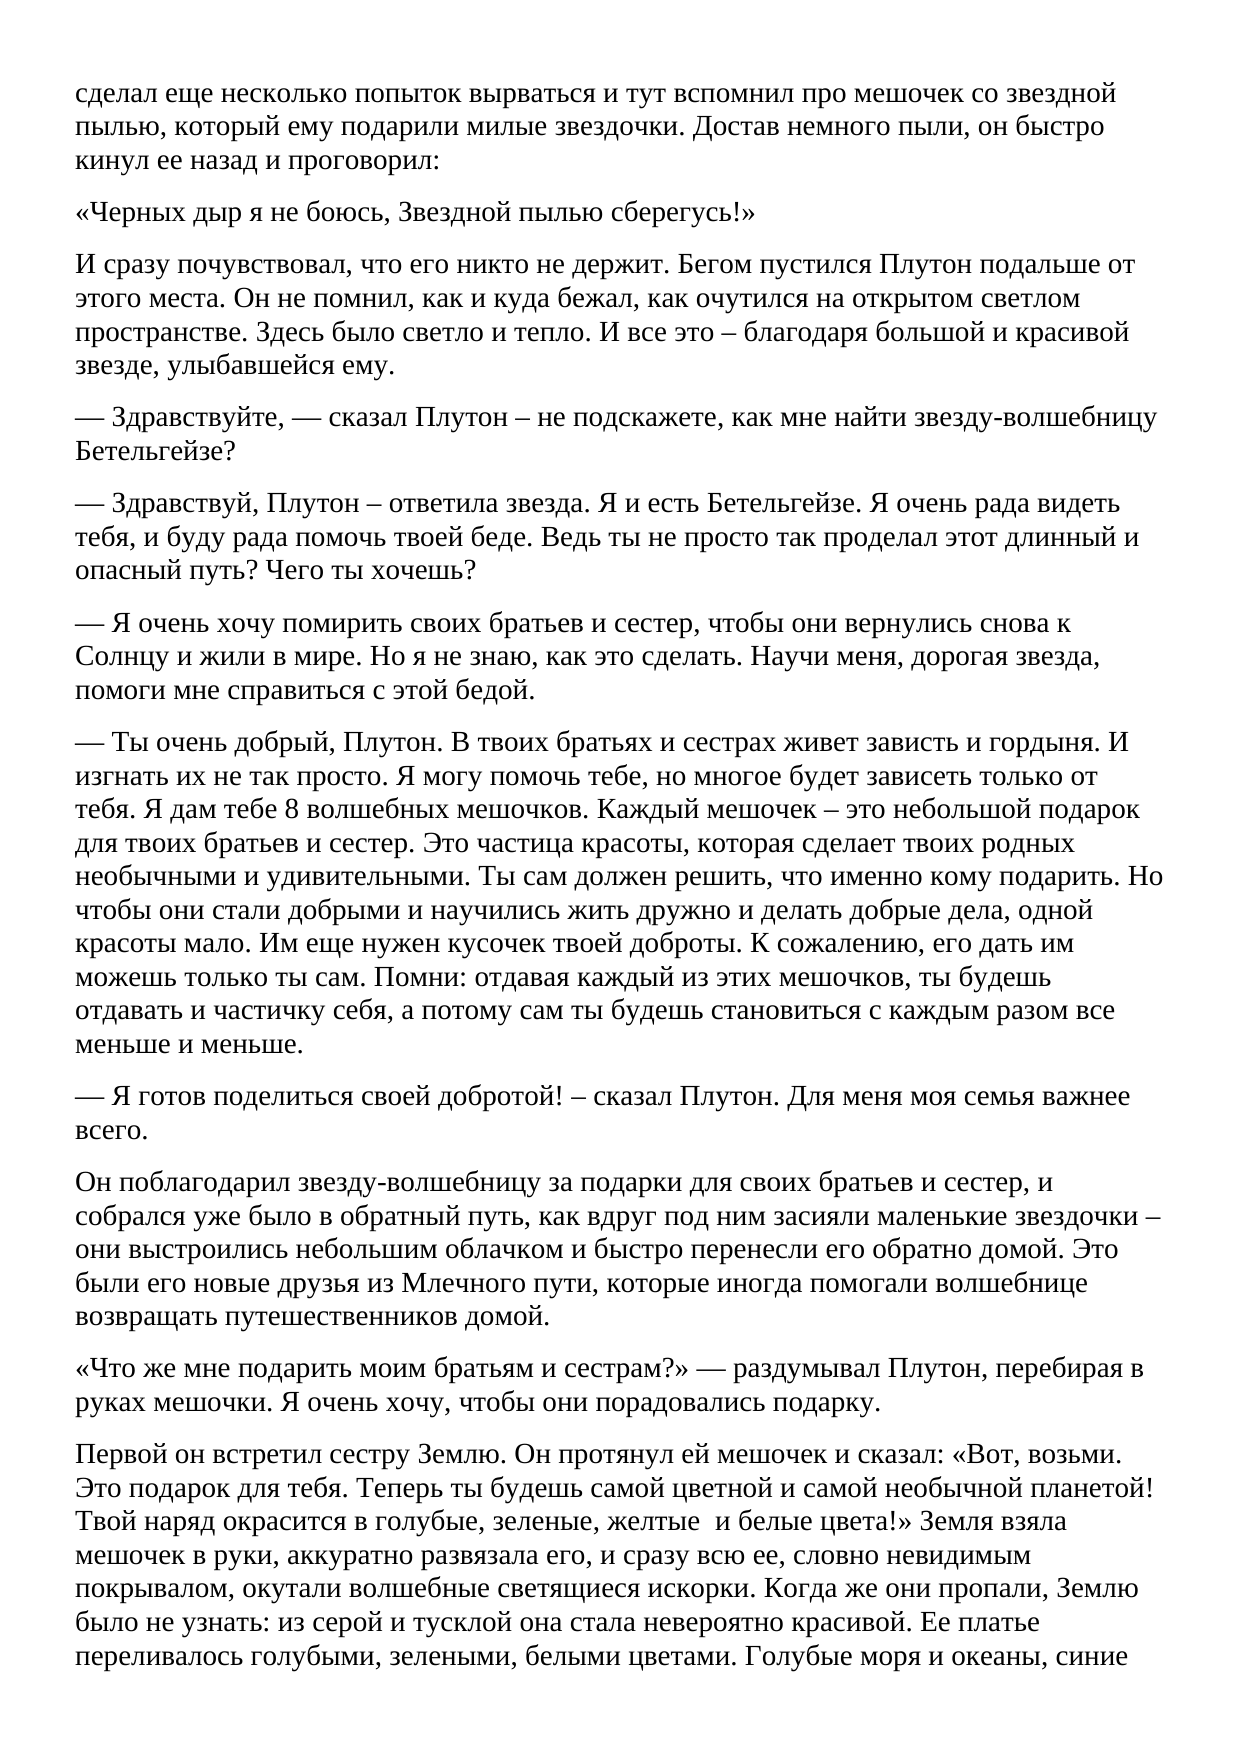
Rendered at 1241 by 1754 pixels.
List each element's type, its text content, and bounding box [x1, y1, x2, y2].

text — Ты очень добрый, Плутон. В твоих братьях и сестрах живет зависть и гордыня. И изгнать их не так просто. Я могу помочь тебе, но многое будет зависеть только от тебя. Я дам тебе 8 волшебных мешочков. Каждый мешочек – это небольшой подарок для твоих братьев и сестер. Это частица красоты, которая сделает твоих родных необычными и удивительными. Ты сам должен решить, что именно кому подарить. Но чтобы они стали добрыми и научились жить дружно и делать добрые дела, одной красоты мало. Им еще нужен кусочек твоей доброты. К сожалению, его дать им можешь только ты сам. Помни: отдавая каждый из этих мешочков, ты будешь отдавать и частичку себя, а потому сам ты будешь становиться с каждым разом все меньше и меньше. [75, 724, 1165, 1059]
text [75, 75, 1165, 176]
text — Здравствуй, Плутон – ответила звезда. Я и есть Бетельгейзе. Я очень рада видеть тебя, и буду рада помочь твоей беде. Ведь ты не просто так проделал этот длинный и опасный путь? Чего ты хочешь? [75, 485, 1165, 586]
text — Я готов поделиться своей добротой! – сказал Плутон. Для меня моя семья важнее всего. [75, 1078, 1165, 1145]
text — Здравствуйте, — сказал Плутон – не подскажете, как мне найти звезду-волшебницу Бетельгейзе? [75, 399, 1165, 467]
text Он поблагодарил звезду-волшебницу за подарки для своих братьев и сестер, и собрался уже было в обратный путь, как вдруг под ним засияли маленькие звездочки – они выстроились небольшим облачком и быстро перенесли его обратно домой. Это были его новые друзья из Млечного пути, которые иногда помогали волшебнице возвращать путешественников домой. [75, 1164, 1165, 1332]
text «Что же мне подарить моим братьям и сестрам?» — раздумывал Плутон, перебирая в руках мешочки. Я очень хочу, чтобы они порадовались подарку. [75, 1351, 1165, 1418]
text И сразу почувствовал, что его никто не держит. Бегом пустился Плутон подальше от этого места. Он не помнил, как и куда бежал, как очутился на открытом светлом пространстве. Здесь было светло и тепло. И все это – благодаря большой и красивой звезде, улыбавшейся ему. [75, 247, 1165, 381]
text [75, 1436, 1165, 1671]
text «Черных дыр я не боюсь, Звездной пылью сберегусь!» [75, 194, 1165, 228]
text — Я очень хочу помирить своих братьев и сестер, чтобы они вернулись снова к Солнцу и жили в мире. Но я не знаю, как это сделать. Научи меня, дорогая звезда, помоги мне справиться с этой бедой. [75, 605, 1165, 705]
